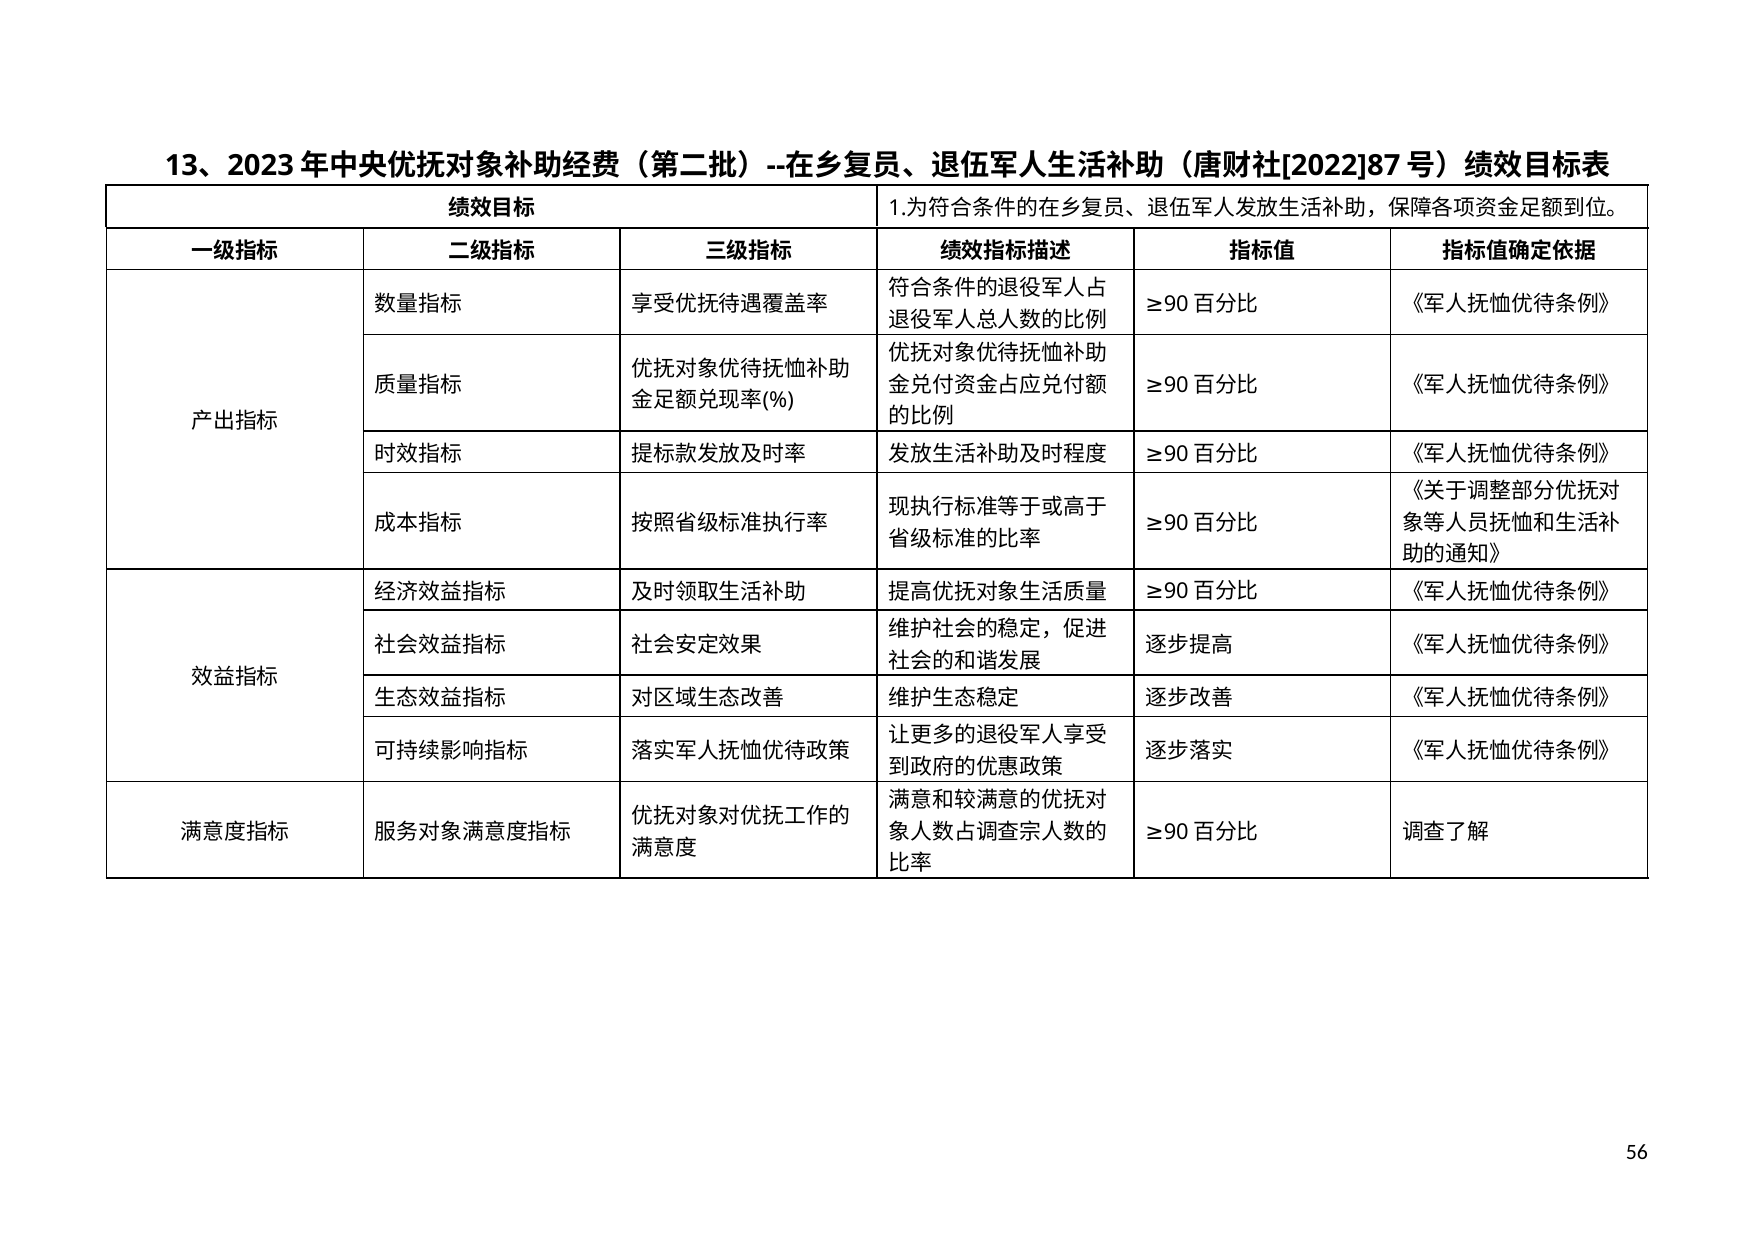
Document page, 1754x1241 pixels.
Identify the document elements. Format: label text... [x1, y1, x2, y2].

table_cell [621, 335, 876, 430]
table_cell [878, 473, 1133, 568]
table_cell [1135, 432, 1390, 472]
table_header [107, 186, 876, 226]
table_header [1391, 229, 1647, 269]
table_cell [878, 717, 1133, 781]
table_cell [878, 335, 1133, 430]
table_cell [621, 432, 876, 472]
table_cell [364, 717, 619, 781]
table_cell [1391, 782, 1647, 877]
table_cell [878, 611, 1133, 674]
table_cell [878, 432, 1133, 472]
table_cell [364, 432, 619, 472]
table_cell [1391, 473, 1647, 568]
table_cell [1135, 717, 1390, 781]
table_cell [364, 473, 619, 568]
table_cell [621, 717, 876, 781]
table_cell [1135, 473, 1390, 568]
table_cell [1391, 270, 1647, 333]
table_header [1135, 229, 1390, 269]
text 13、2023年中央优抚对象补助经费（第二批）--在乡复员、退伍军人生活补助（唐财社[2022]87号）绩效目标表 [106, 142, 1648, 184]
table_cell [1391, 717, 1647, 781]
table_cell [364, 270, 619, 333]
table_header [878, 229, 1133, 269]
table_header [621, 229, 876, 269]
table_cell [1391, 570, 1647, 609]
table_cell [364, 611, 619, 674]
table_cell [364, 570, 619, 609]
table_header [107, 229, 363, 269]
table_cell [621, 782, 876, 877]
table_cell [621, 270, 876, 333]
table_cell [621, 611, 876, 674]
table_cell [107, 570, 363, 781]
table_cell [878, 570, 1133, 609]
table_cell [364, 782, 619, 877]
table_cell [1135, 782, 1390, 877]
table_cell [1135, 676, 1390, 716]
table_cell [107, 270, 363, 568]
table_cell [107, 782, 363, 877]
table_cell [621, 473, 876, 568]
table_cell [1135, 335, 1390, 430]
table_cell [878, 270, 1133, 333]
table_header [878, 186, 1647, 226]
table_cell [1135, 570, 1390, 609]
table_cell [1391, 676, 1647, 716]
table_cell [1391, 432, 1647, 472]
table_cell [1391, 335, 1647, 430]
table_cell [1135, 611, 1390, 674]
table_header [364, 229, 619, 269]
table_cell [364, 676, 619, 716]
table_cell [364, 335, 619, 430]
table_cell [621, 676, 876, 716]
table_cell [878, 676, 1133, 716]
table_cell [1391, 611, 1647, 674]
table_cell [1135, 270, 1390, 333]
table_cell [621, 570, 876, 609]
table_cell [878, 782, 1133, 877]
